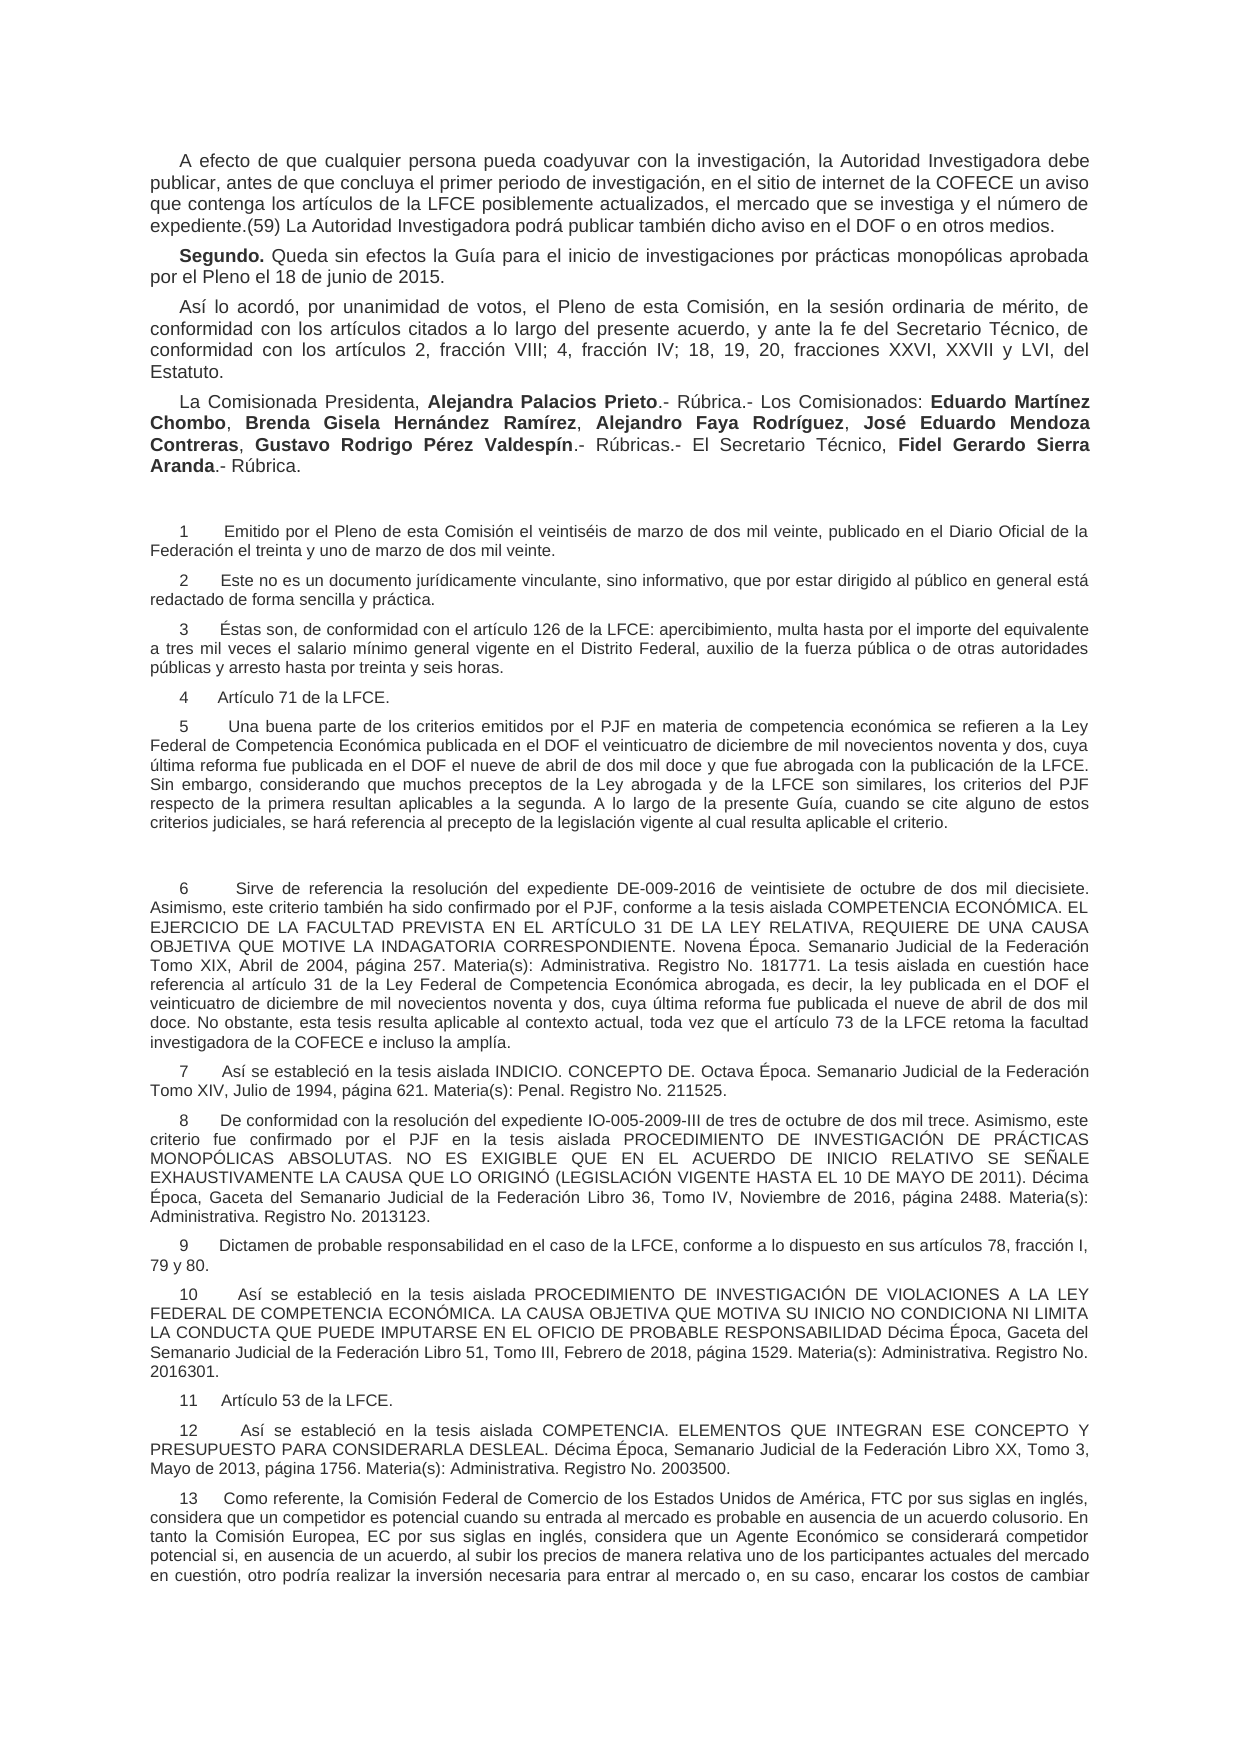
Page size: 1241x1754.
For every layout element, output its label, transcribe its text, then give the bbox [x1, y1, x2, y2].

text La Comisionada Presidenta, Alejandra Palacios Prieto.- Rúbrica.- Los Comisionados: Eduardo Martínez Chombo, Brenda Gisela Hernández Ramírez, Alejandro Faya Rodríguez, José Eduardo Mendoza Contreras, Gustavo Rodrigo Pérez Valdespín.- Rúbricas.- El Secretario Técnico, Fidel Gerardo Sierra Aranda.- Rúbrica. [150, 391, 1090, 477]
text 8 De conformidad con la resolución del expediente IO-005-2009-III de tres de octubre de dos mil trece. Asimismo, este criterio fue confirmado por el PJF en la tesis aislada PROCEDIMIENTO DE INVESTIGACIÓN DE PRÁCTICAS MONOPÓLICAS ABSOLUTAS. NO ES EXIGIBLE QUE EN EL ACUERDO DE INICIO RELATIVO SE SEÑALE EXHAUSTIVAMENTE LA CAUSA QUE LO ORIGINÓ (LEGISLACIÓN VIGENTE HASTA EL 10 DE MAYO DE 2011). Décima Época, Gaceta del Semanario Judicial de la Federación Libro 36, Tomo IV, Noviembre de 2016, página 2488. Materia(s): Administrativa. Registro No. 2013123. [150, 1111, 1090, 1226]
text 7 Así se estableció en la tesis aislada INDICIO. CONCEPTO DE. Octava Época. Semanario Judicial de la Federación Tomo XIV, Julio de 1994, página 621. Materia(s): Penal. Registro No. 211525. [150, 1062, 1090, 1100]
text 1 Emitido por el Pleno de esta Comisión el veintiséis de marzo de dos mil veinte, publicado en el Diario Oficial de la Federación el treinta y uno de marzo de dos mil veinte. [150, 522, 1090, 560]
text Así lo acordó, por unanimidad de votos, el Pleno de esta Comisión, en la sesión ordinaria de mérito, de conformidad con los artículos citados a lo largo del presente acuerdo, y ante la fe del Secretario Técnico, de conformidad con los artículos 2, fracción VIII; 4, fracción IV; 18, 19, 20, fracciones XXVI, XXVII y LVI, del Estatuto. [150, 296, 1090, 382]
text 12 Así se estableció en la tesis aislada COMPETENCIA. ELEMENTOS QUE INTEGRAN ESE CONCEPTO Y PRESUPUESTO PARA CONSIDERARLA DESLEAL. Décima Época, Semanario Judicial de la Federación Libro XX, Tomo 3, Mayo de 2013, página 1756. Materia(s): Administrativa. Registro No. 2003500. [150, 1421, 1090, 1478]
text 9 Dictamen de probable responsabilidad en el caso de la LFCE, conforme a lo dispuesto en sus artículos 78, fracción I, 79 y 80. [150, 1236, 1090, 1274]
text 5 Una buena parte de los criterios emitidos por el PJF en materia de competencia económica se refieren a la Ley Federal de Competencia Económica publicada en el DOF el veinticuatro de diciembre de mil novecientos noventa y dos, cuya última reforma fue publicada en el DOF el nueve de abril de dos mil doce y que fue abrogada con la publicación de la LFCE. Sin embargo, considerando que muchos preceptos de la Ley abrogada y de la LFCE son similares, los criterios del PJF respecto de la primera resultan aplicables a la segunda. A lo largo de la presente Guía, cuando se cite alguno de estos criterios judiciales, se hará referencia al precepto de la legislación vigente al cual resulta aplicable el criterio. [150, 717, 1090, 832]
text 10 Así se estableció en la tesis aislada PROCEDIMIENTO DE INVESTIGACIÓN DE VIOLACIONES A LA LEY FEDERAL DE COMPETENCIA ECONÓMICA. LA CAUSA OBJETIVA QUE MOTIVA SU INICIO NO CONDICIONA NI LIMITA LA CONDUCTA QUE PUEDE IMPUTARSE EN EL OFICIO DE PROBABLE RESPONSABILIDAD Décima Época, Gaceta del Semanario Judicial de la Federación Libro 51, Tomo III, Febrero de 2018, página 1529. Materia(s): Administrativa. Registro No. 2016301. [150, 1285, 1090, 1381]
text 3 Éstas son, de conformidad con el artículo 126 de la LFCE: apercibimiento, multa hasta por el importe del equivalente a tres mil veces el salario mínimo general vigente en el Distrito Federal, auxilio de la fuerza pública o de otras autoridades públicas y arresto hasta por treinta y seis horas. [150, 619, 1090, 677]
text 2 Este no es un documento jurídicamente vinculante, sino informativo, que por estar dirigido al público en general está redactado de forma sencilla y práctica. [150, 571, 1090, 609]
text 11 Artículo 53 de la LFCE. [150, 1391, 1090, 1410]
text Segundo. Queda sin efectos la Guía para el inicio de investigaciones por prácticas monopólicas aprobada por el Pleno el 18 de junio de 2015. [150, 244, 1090, 288]
text 4 Artículo 71 de la LFCE. [150, 687, 1090, 707]
text 6 Sirve de referencia la resolución del expediente DE-009-2016 de veintisiete de octubre de dos mil diecisiete. Asimismo, este criterio también ha sido confirmado por el PJF, conforme a la tesis aislada COMPETENCIA ECONÓMICA. EL EJERCICIO DE LA FACULTAD PREVISTA EN EL ARTÍCULO 31 DE LA LEY RELATIVA, REQUIERE DE UNA CAUSA OBJETIVA QUE MOTIVE LA INDAGATORIA CORRESPONDIENTE. Novena Época. Semanario Judicial de la Federación Tomo XIX, Abril de 2004, página 257. Materia(s): Administrativa. Registro No. 181771. La tesis aislada en cuestión hace referencia al artículo 31 de la Ley Federal de Competencia Económica abrogada, es decir, la ley publicada en el DOF el veinticuatro de diciembre de mil novecientos noventa y dos, cuya última reforma fue publicada el nueve de abril de dos mil doce. No obstante, esta tesis resulta aplicable al contexto actual, toda vez que el artículo 73 de la LFCE retoma la facultad investigadora de la COFECE e incluso la amplía. [150, 879, 1090, 1052]
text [150, 1489, 1090, 1584]
text A efecto de que cualquier persona pueda coadyuvar con la investigación, la Autoridad Investigadora debe publicar, antes de que concluya el primer periodo de investigación, en el sitio de internet de la COFECE un aviso que contenga los artículos de la LFCE posiblemente actualizados, el mercado que se investiga y el número de expediente.(59) La Autoridad Investigadora podrá publicar también dicho aviso en el DOF o en otros medios. [150, 150, 1090, 236]
